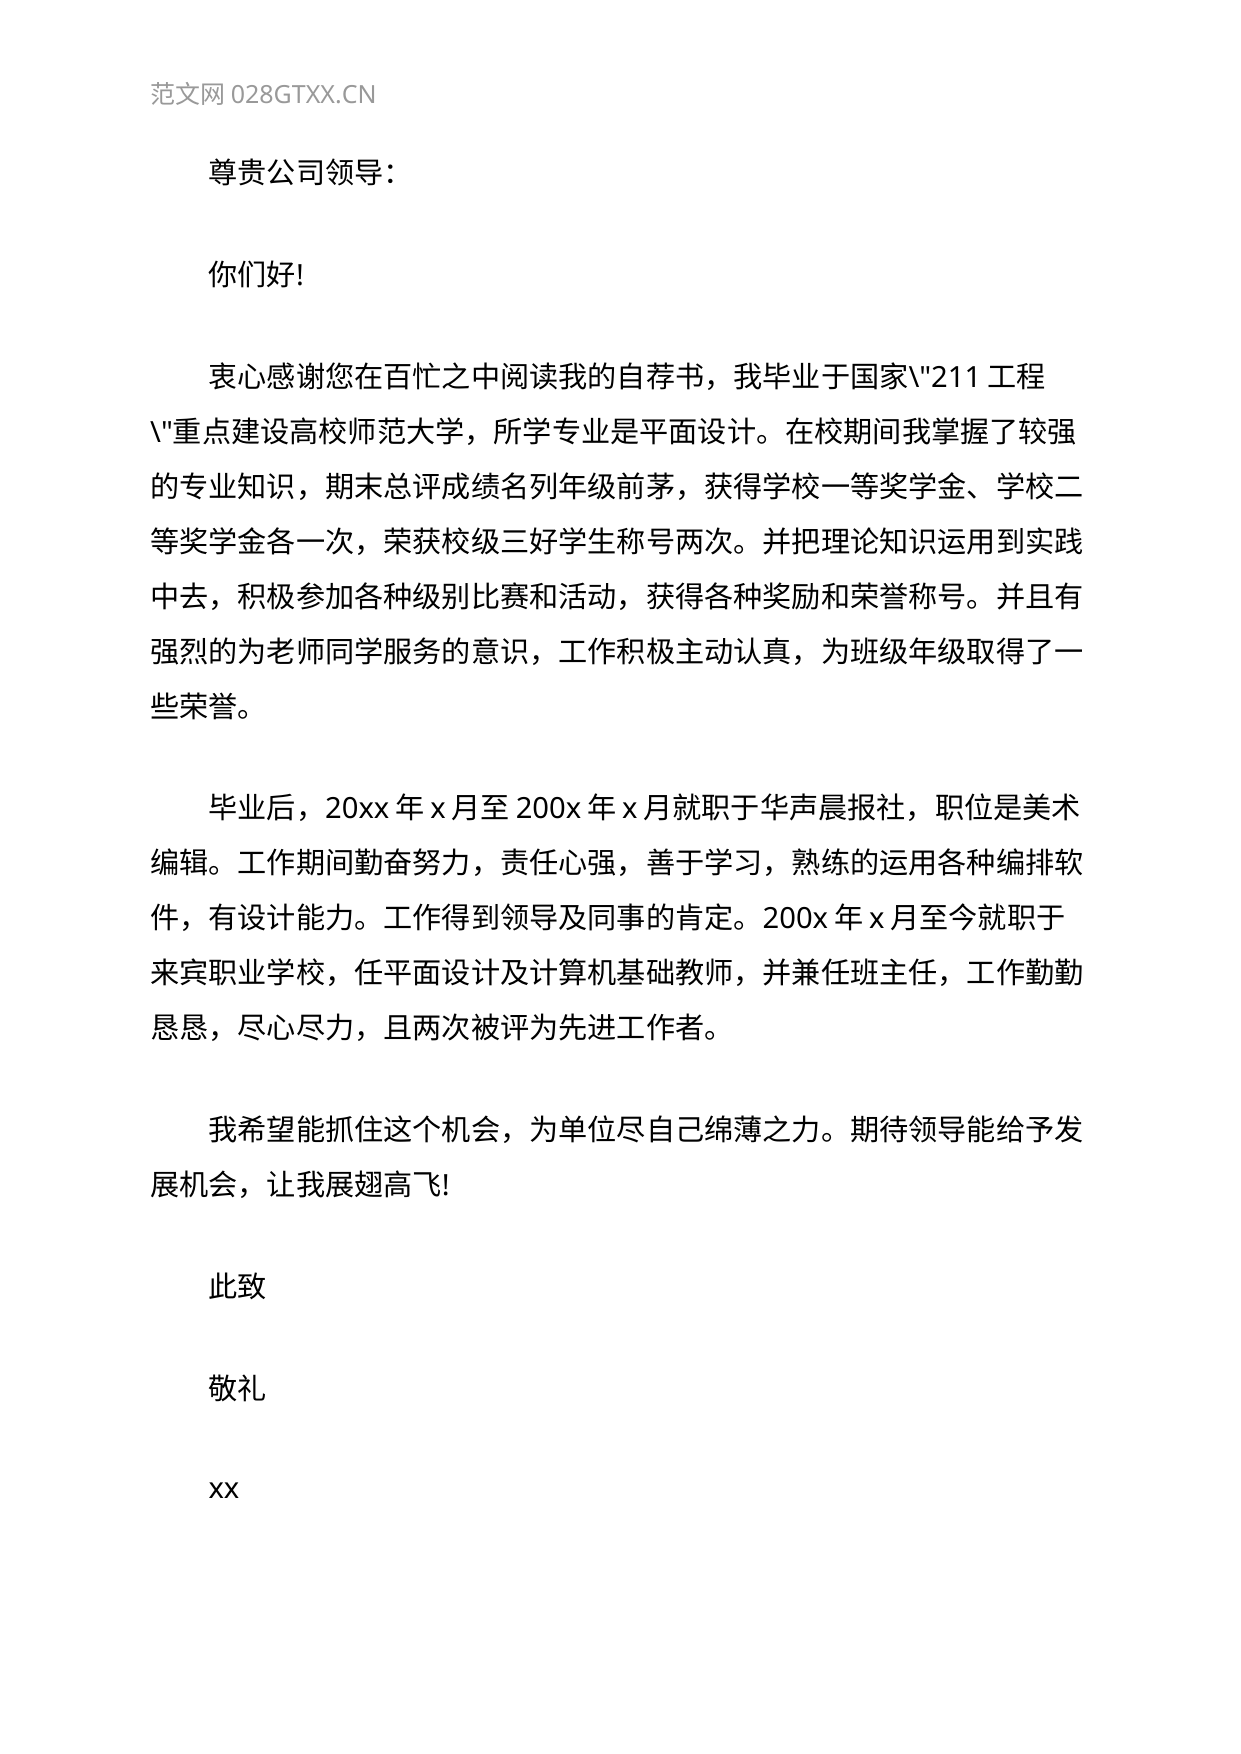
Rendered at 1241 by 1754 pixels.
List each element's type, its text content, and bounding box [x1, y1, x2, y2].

text 敬礼 [150, 1365, 1090, 1408]
text 此致 [150, 1263, 1090, 1306]
text 我希望能抓住这个机会，为单位尽自己绵薄之力。期待领导能给予发展机会，让我展翅高飞! [150, 1107, 1090, 1204]
text 毕业后，20xx年x月至200x年x月就职于华声晨报社，职位是美术编辑。工作期间勤奋努力，责任心强，善于学习，熟练的运用各种编排软件，有设计能力。工作得到领导及同事的肯定。200x年x月至今就职于来宾职业学校，任平面设计及计算机基础教师，并兼任班主任，工作勤勤恳恳，尽心尽力，且两次被评为先进工作者。 [150, 785, 1090, 1047]
text 尊贵公司领导： [150, 150, 1090, 192]
text 衷心感谢您在百忙之中阅读我的自荐书，我毕业于国家\"211工程\"重点建设高校师范大学，所学专业是平面设计。在校期间我掌握了较强的专业知识，期末总评成绩名列年级前茅，获得学校一等奖学金、学校二等奖学金各一次，荣获校级三好学生称号两次。并把理论知识运用到实践中去，积极参加各种级别比赛和活动，获得各种奖励和荣誉称号。并且有强烈的为老师同学服务的意识，工作积极主动认真，为班级年级取得了一些荣誉。 [150, 354, 1090, 726]
text xx [150, 1467, 1090, 1507]
text 你们好! [150, 252, 1090, 294]
